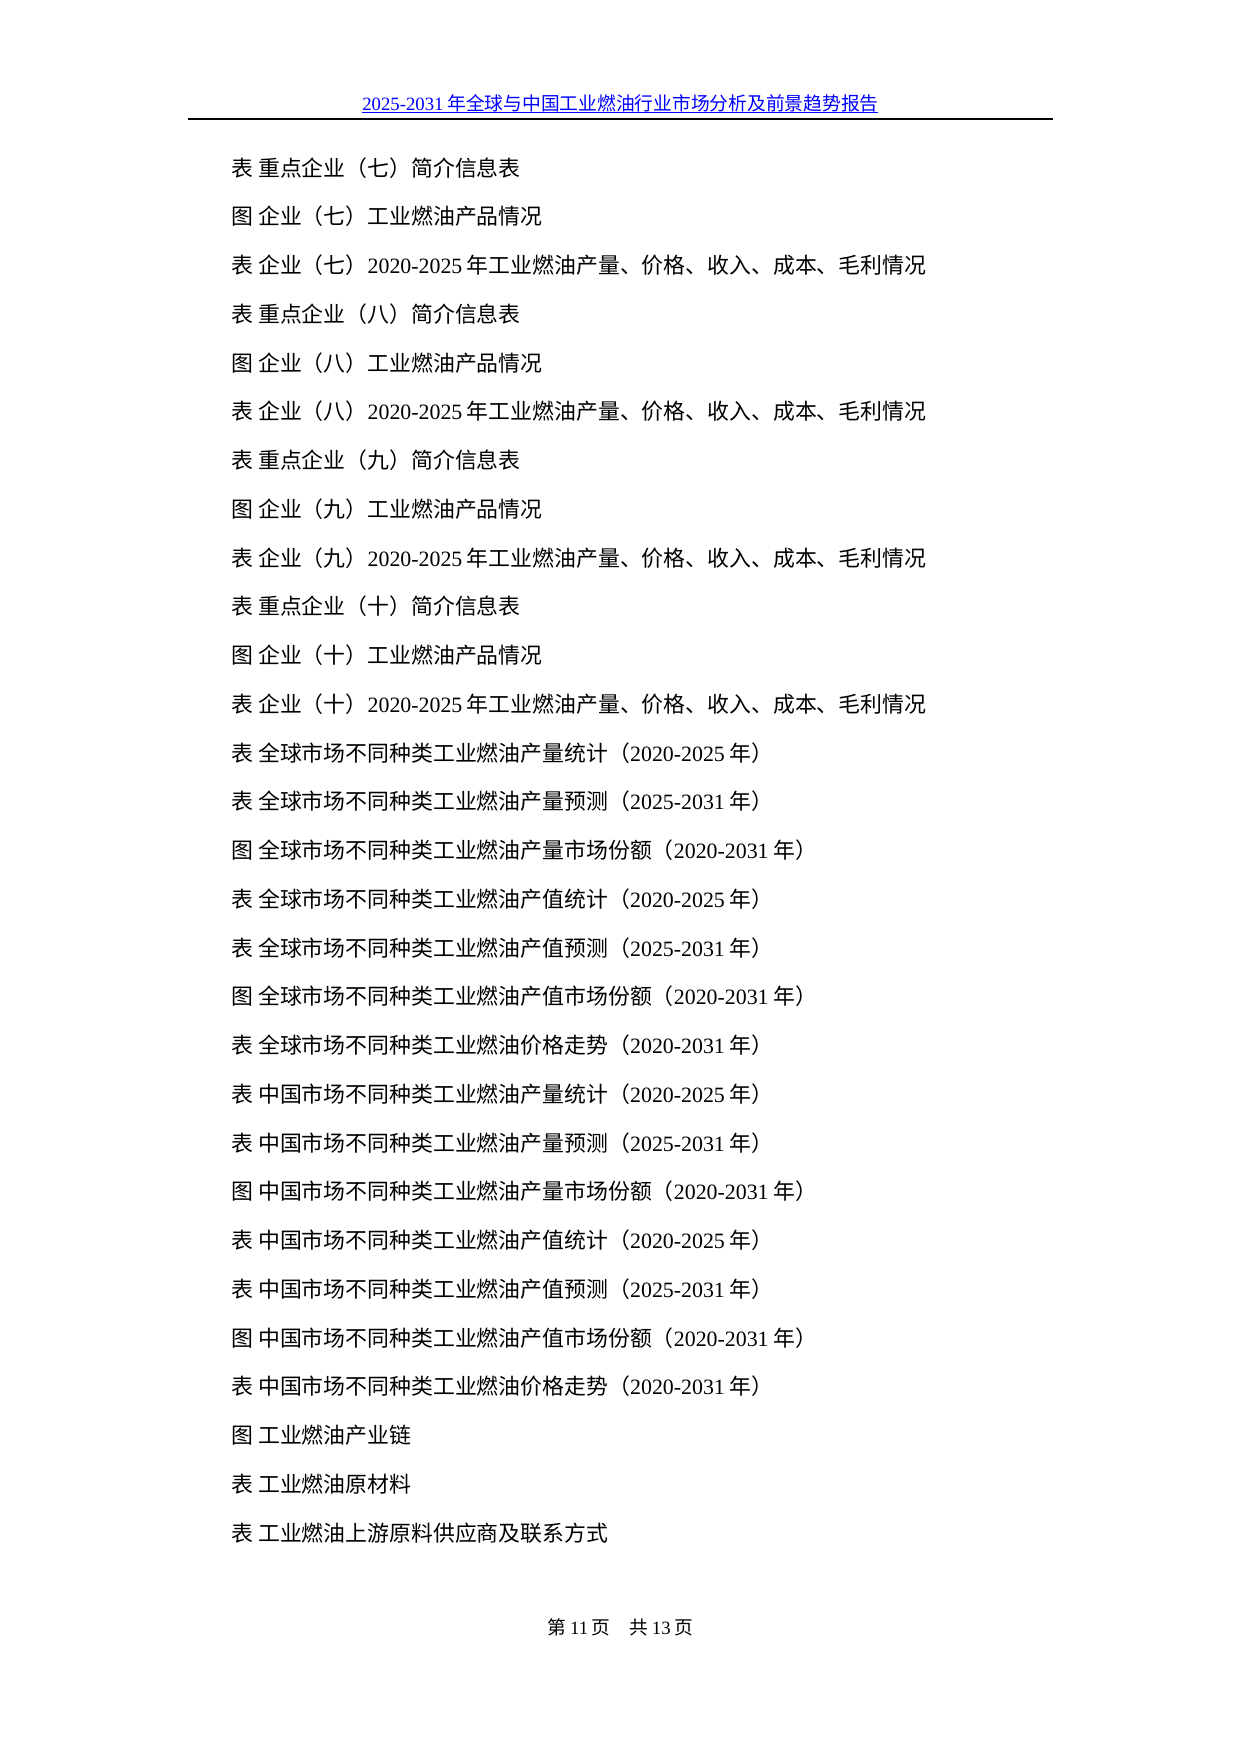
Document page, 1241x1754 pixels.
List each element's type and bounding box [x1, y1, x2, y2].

text [187, 150, 1053, 1548]
